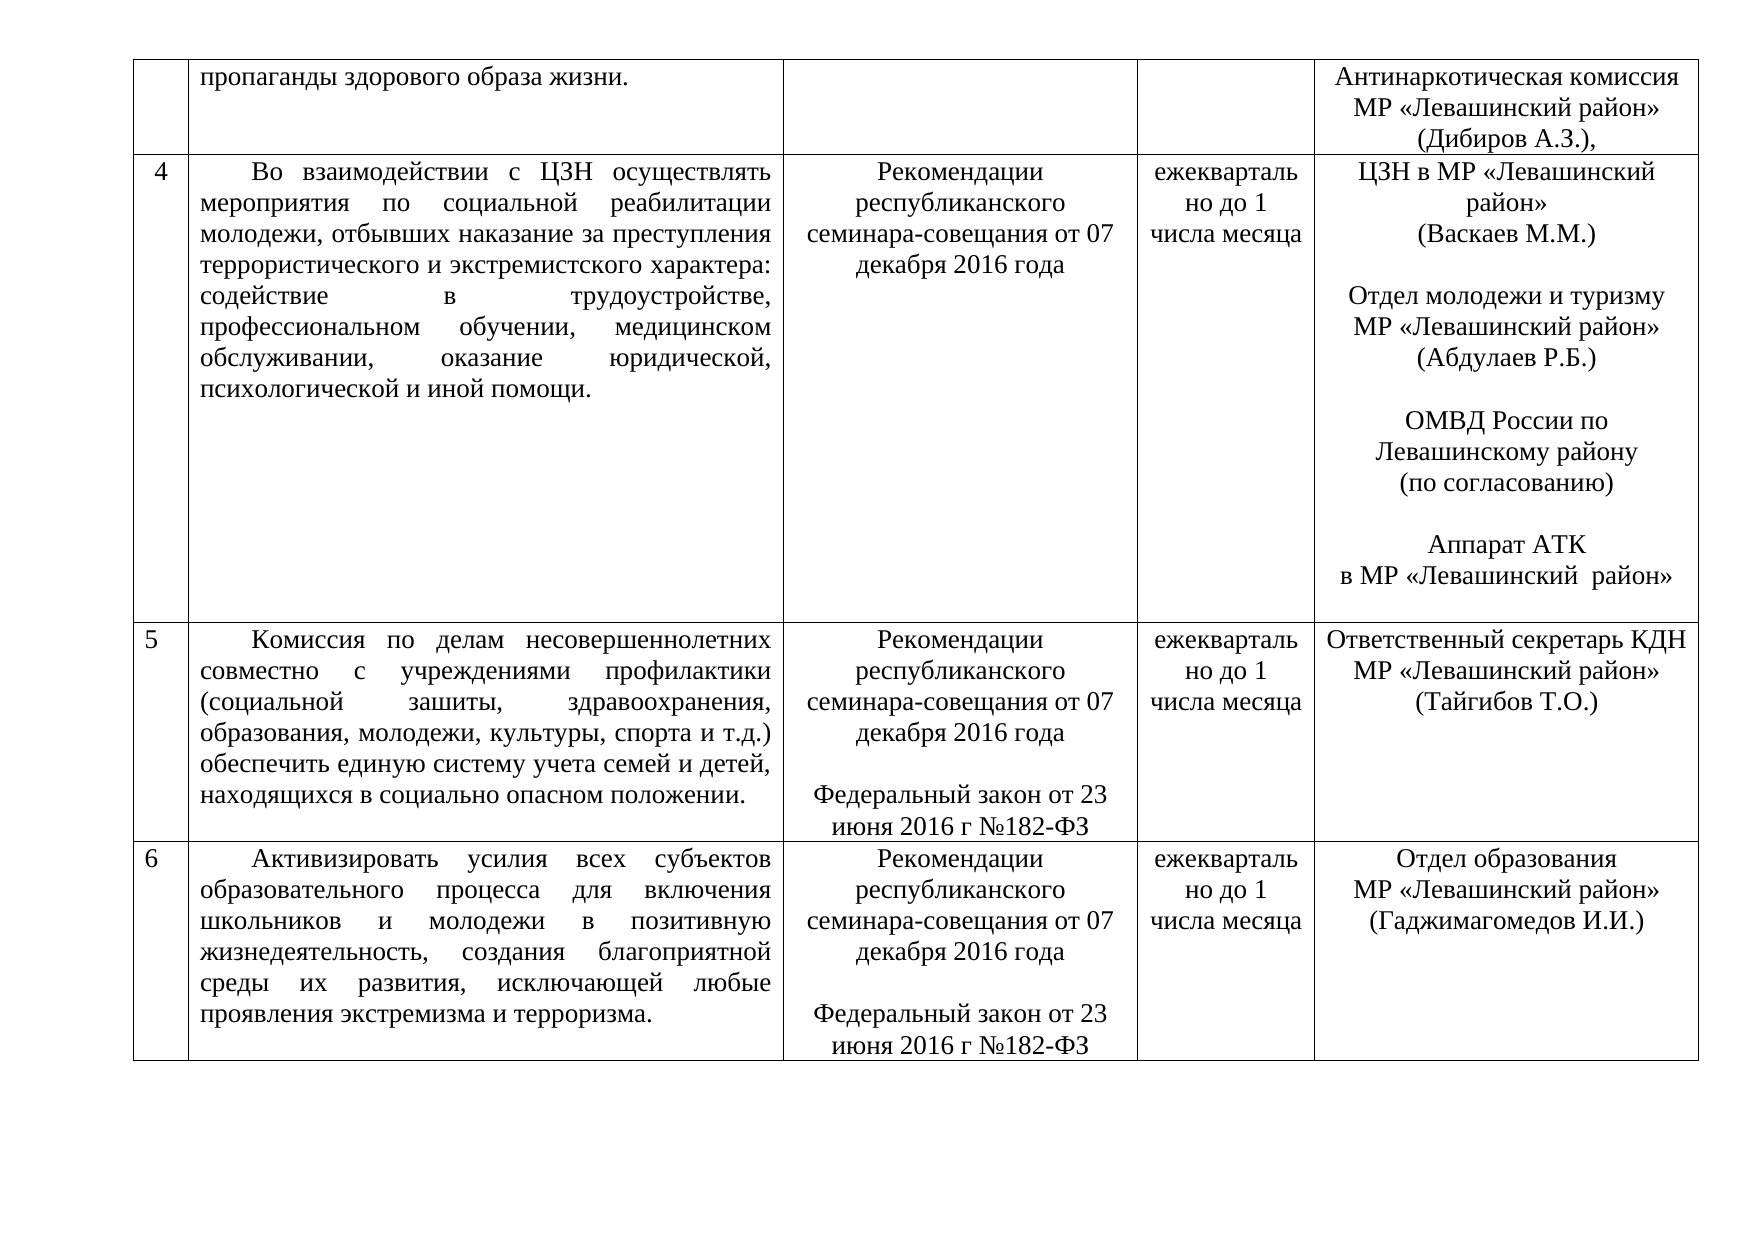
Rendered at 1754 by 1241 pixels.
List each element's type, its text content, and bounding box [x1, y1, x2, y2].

table_cell 4 [134, 155, 188, 622]
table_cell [1315, 60, 1698, 153]
table_cell Комиссия по делам несовершеннолетних совместно с учреждениями профилактики (социальной зашиты, здравоохранения, образования, молодежи, культуры, спорта и т.д.) обеспечить единую систему учета семей и детей, находящихся в социально опасном положении. [189, 623, 783, 841]
table_cell Рекомендации республиканского семинара-совещания от 07 декабря 2016 года [784, 155, 1137, 622]
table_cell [1138, 60, 1314, 153]
table_cell ЦЗН в МР «Левашинский район» (Васкаев М.М.) Отдел молодежи и туризму МР «Левашинский район» (Абдулаев Р.Б.) ОМВД России по Левашинскому району (по согласованию) Аппарат АТК в МР «Левашинский район» [1315, 155, 1698, 622]
table_cell ежеквартально до 1 числа месяца [1138, 155, 1314, 622]
table_cell ежеквартально до 1 числа месяца [1138, 623, 1314, 841]
table_cell Ответственный секретарь КДН МР «Левашинский район» (Тайгибов Т.О.) [1315, 623, 1698, 841]
table_cell 3 [134, 60, 188, 153]
table_cell 6 [134, 842, 188, 1060]
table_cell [784, 60, 1137, 153]
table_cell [1315, 842, 1698, 1060]
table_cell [1138, 842, 1314, 1060]
table_cell 5 [134, 623, 188, 841]
table_cell Во взаимодействии с ЦЗН осуществлять мероприятия по социальной реабилитации молодежи, отбывших наказание за преступления террористического и экстремистского характера: содействие в трудоустройстве, профессиональном обучении, медицинском обслуживании, оказание юридической, психологической и иной помощи. [189, 155, 783, 622]
table_cell Активизировать усилия всех субъектов образовательного процесса для включения школьников и молодежи в позитивную жизнедеятельность, создания благоприятной среды их развития, исключающей любые проявления экстремизма и терроризма. [189, 842, 783, 1060]
table_cell Рекомендации республиканского семинара-совещания от 07 декабря 2016 года Федеральный закон от 23 июня 2016 г №182-ФЗ [784, 623, 1137, 841]
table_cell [784, 842, 1137, 1060]
